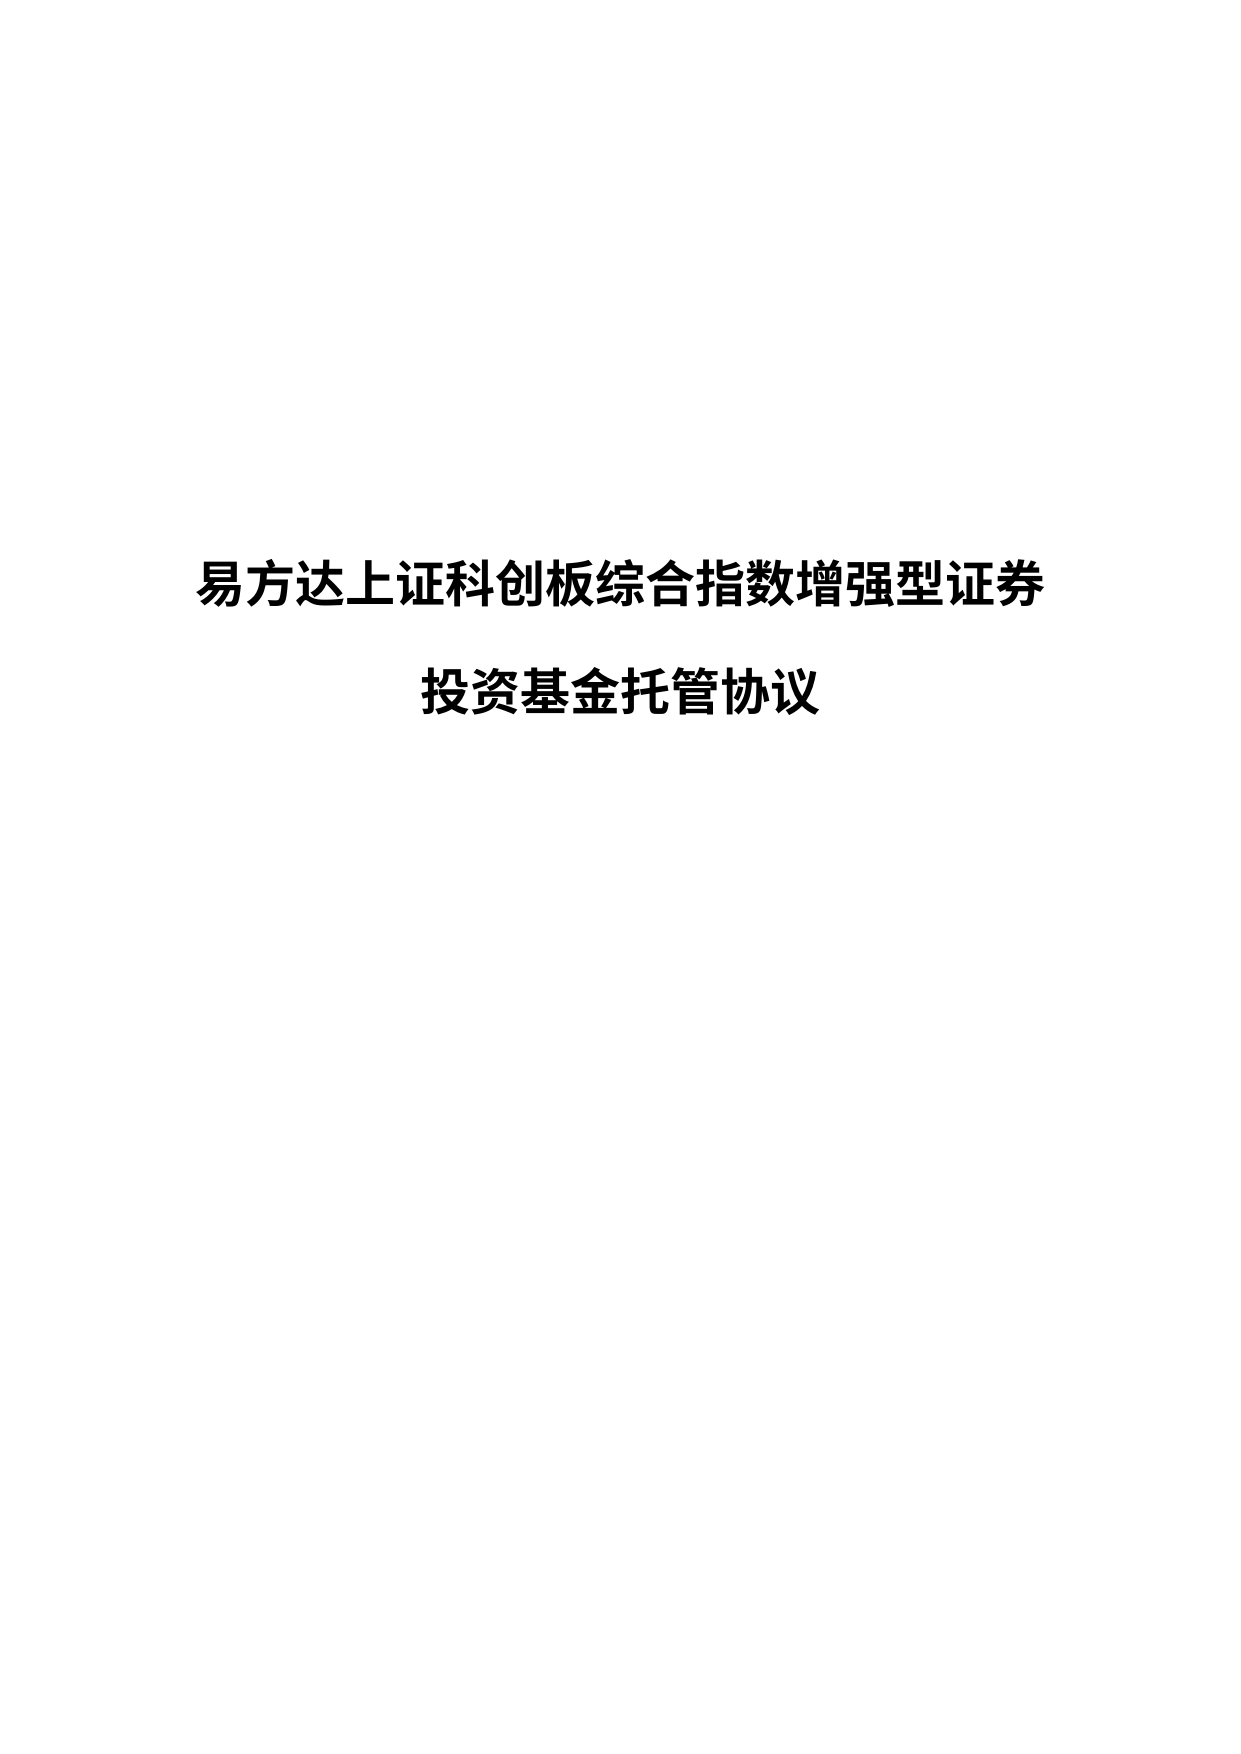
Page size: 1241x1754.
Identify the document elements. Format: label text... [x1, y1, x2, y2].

text 易方达上证科创板综合指数增强型证券投资基金托管协议 [187, 544, 1053, 725]
